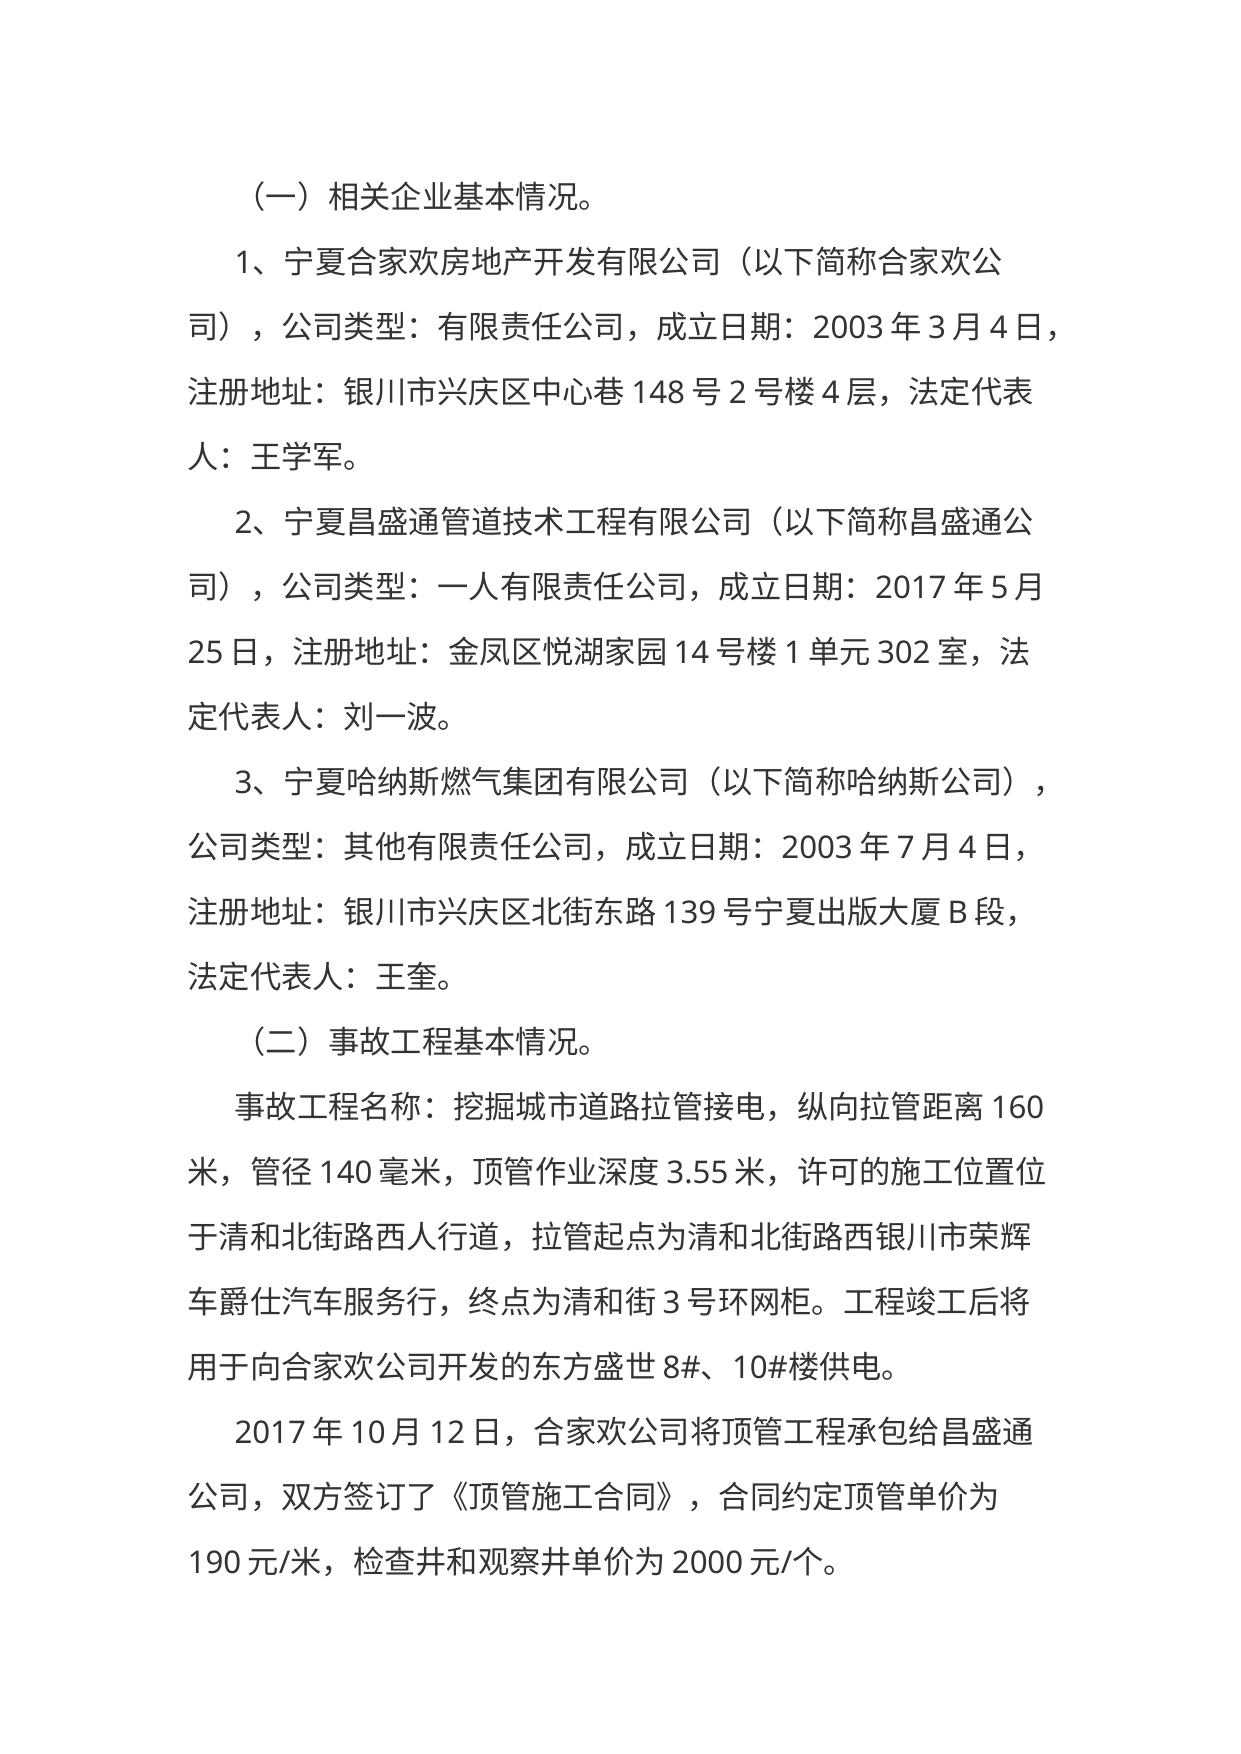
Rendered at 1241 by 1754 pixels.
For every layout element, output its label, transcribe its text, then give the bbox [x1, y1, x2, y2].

text 1、宁夏合家欢房地产开发有限公司（以下简称合家欢公司），公司类型：有限责任公司，成立日期：2003年3月4日，注册地址：银川市兴庆区中心巷148号2号楼4层，法定代表人：王学军。 [187, 227, 1053, 487]
text （二）事故工程基本情况。 [187, 1007, 1053, 1072]
text 2017年10月12日，合家欢公司将顶管工程承包给昌盛通公司，双方签订了《顶管施工合同》，合同约定顶管单价为190元/米，检查井和观察井单价为2000元/个。 [187, 1397, 1053, 1592]
text 事故工程名称：挖掘城市道路拉管接电，纵向拉管距离160米，管径140毫米，顶管作业深度3.55米，许可的施工位置位于清和北街路西人行道，拉管起点为清和北街路西银川市荣辉车爵仕汽车服务行，终点为清和街3号环网柜。工程竣工后将用于向合家欢公司开发的东方盛世8#、10#楼供电。 [187, 1072, 1053, 1397]
text 3、宁夏哈纳斯燃气集团有限公司（以下简称哈纳斯公司），公司类型：其他有限责任公司，成立日期：2003年7月4日，注册地址：银川市兴庆区北街东路139号宁夏出版大厦B段，法定代表人：王奎。 [187, 747, 1053, 1007]
text 2、宁夏昌盛通管道技术工程有限公司（以下简称昌盛通公司），公司类型：一人有限责任公司，成立日期：2017年5月25日，注册地址：金凤区悦湖家园14号楼1单元302室，法定代表人：刘一波。 [187, 487, 1053, 747]
text （一）相关企业基本情况。 [187, 162, 1053, 227]
